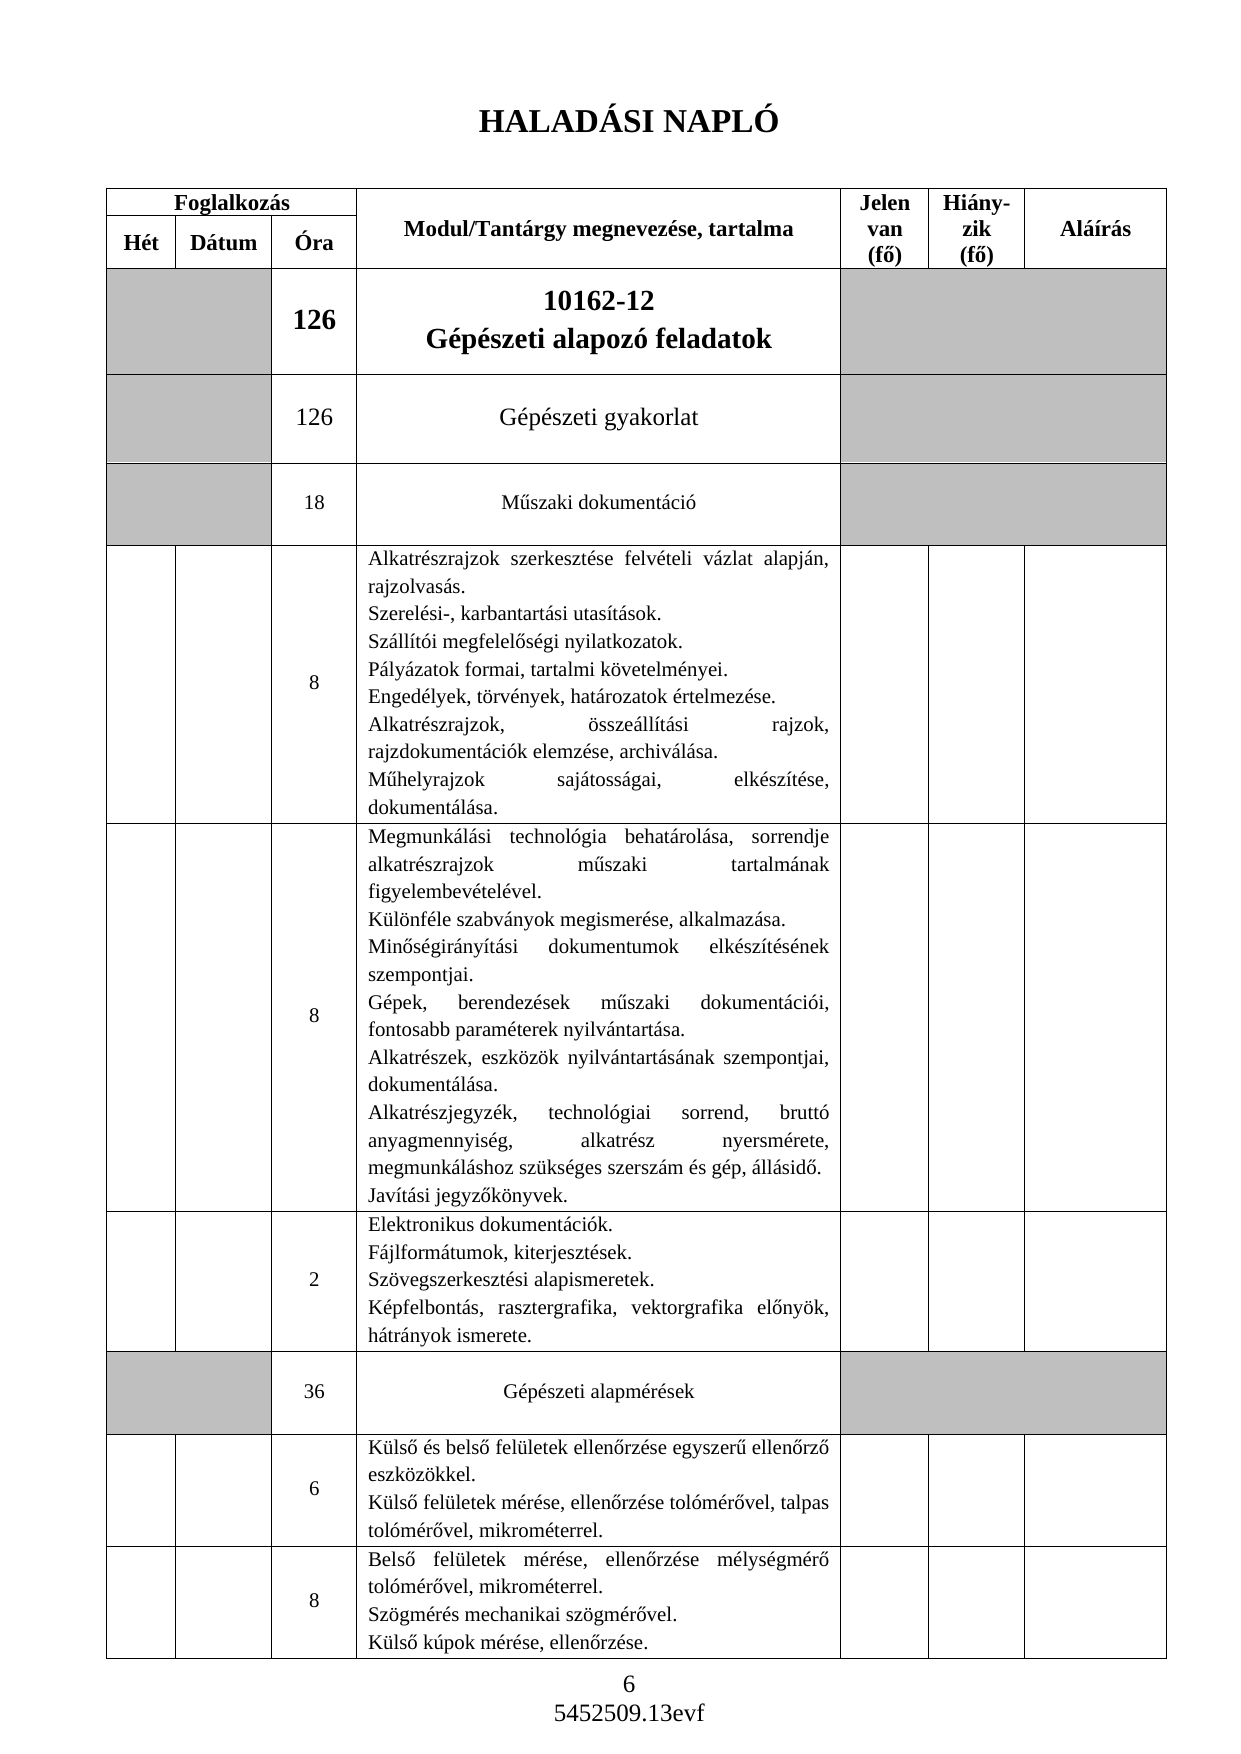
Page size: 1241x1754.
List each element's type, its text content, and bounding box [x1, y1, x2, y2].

table_cell Elektronikus dokumentációk. Fájlformátumok, kiterjesztések. Szövegszerkesztési alapismeretek. Képfelbontás, rasztergrafika, vektorgrafika előnyök, hátrányok ismerete. [357, 1212, 840, 1351]
table_cell [929, 1435, 1024, 1546]
table_cell Külső és belső felületek ellenőrzése egyszerű ellenőrző eszközökkel. Külső felületek mérése, ellenőrzése tolómérővel, talpas tolómérővel, mikrométerrel. [357, 1435, 840, 1546]
table_cell [841, 824, 928, 1211]
table_header Aláírás [1025, 189, 1166, 268]
table_cell [929, 546, 1024, 823]
table_cell [176, 1547, 271, 1658]
table_cell [1025, 1212, 1166, 1351]
table_cell [929, 1547, 1024, 1658]
table_cell 8 [272, 1547, 356, 1658]
table_cell [107, 546, 175, 823]
table_cell Belső felületek mérése, ellenőrzése mélységmérő tolómérővel, mikrométerrel. Szögmérés mechanikai szögmérővel. Külső kúpok mérése, ellenőrzése. [357, 1547, 840, 1658]
table_cell [841, 269, 1166, 374]
table_cell [107, 1435, 175, 1546]
table_cell [1025, 1547, 1166, 1658]
table_cell [1025, 824, 1166, 1211]
table_cell [841, 1352, 1166, 1434]
table_cell 126 [272, 375, 356, 462]
table_cell [929, 824, 1024, 1211]
table_cell [107, 1352, 271, 1434]
table_cell [107, 1547, 175, 1658]
table_header Modul/Tantárgy megnevezése, tartalma [357, 189, 840, 268]
table_cell 36 [272, 1352, 356, 1434]
table_cell Dátum [176, 216, 271, 268]
table_cell [107, 464, 271, 545]
table_cell 126 [272, 269, 356, 374]
table_cell Gépészeti gyakorlat [357, 375, 840, 462]
table_cell [107, 1212, 175, 1351]
table_cell 6 [272, 1435, 356, 1546]
table_cell Hét [107, 216, 175, 268]
table_cell [841, 1212, 928, 1351]
table_cell Műszaki dokumentáció [357, 464, 840, 545]
table_header Hiány- zik (fő) [929, 189, 1024, 268]
table_cell Óra [272, 216, 356, 268]
subtitle HALADÁSI NAPLÓ [118, 101, 1140, 139]
table_cell 8 [272, 546, 356, 823]
table_cell Alkatrészrajzok szerkesztése felvételi vázlat alapján, rajzolvasás. Szerelési-, karbantartási utasítások. Szállítói megfelelőségi nyilatkozatok. Pályázatok formai, tartalmi követelményei. Engedélyek, törvények, határozatok értelmezése. Alkatrészrajzok, összeállítási rajzok, rajzdokumentációk elemzése, archiválása. Műhelyrajzok sajátosságai, elkészítése, dokumentálása. [357, 546, 840, 823]
table_cell [1025, 1435, 1166, 1546]
table_cell 18 [272, 464, 356, 545]
table_cell [107, 824, 175, 1211]
table_cell [841, 464, 1166, 545]
table_cell [107, 375, 271, 462]
table_cell [176, 1212, 271, 1351]
table_cell [107, 269, 271, 374]
table_cell 10162-12 Gépészeti alapozó feladatok [357, 269, 840, 374]
table_cell 2 [272, 1212, 356, 1351]
table_cell Gépészeti alapmérések [357, 1352, 840, 1434]
table_cell [841, 546, 928, 823]
table_header Foglalkozás [107, 189, 356, 215]
table_cell [176, 824, 271, 1211]
table_cell [1025, 546, 1166, 823]
table_header Jelen van (fő) [841, 189, 928, 268]
table_cell [176, 546, 271, 823]
table_cell [176, 1435, 271, 1546]
table_cell [841, 1547, 928, 1658]
table_cell Megmunkálási technológia behatárolása, sorrendje alkatrészrajzok műszaki tartalmának figyelembevételével. Különféle szabványok megismerése, alkalmazása. Minőségirányítási dokumentumok elkészítésének szempontjai. Gépek, berendezések műszaki dokumentációi, fontosabb paraméterek nyilvántartása. Alkatrészek, eszközök nyilvántartásának szempontjai, dokumentálása. Alkatrészjegyzék, technológiai sorrend, bruttó anyagmennyiség, alkatrész nyersmérete, megmunkáláshoz szükséges szerszám és gép, állásidő. Javítási jegyzőkönyvek. [357, 824, 840, 1211]
table_cell [841, 375, 1166, 462]
table_cell 8 [272, 824, 356, 1211]
table_cell [929, 1212, 1024, 1351]
table_cell [841, 1435, 928, 1546]
